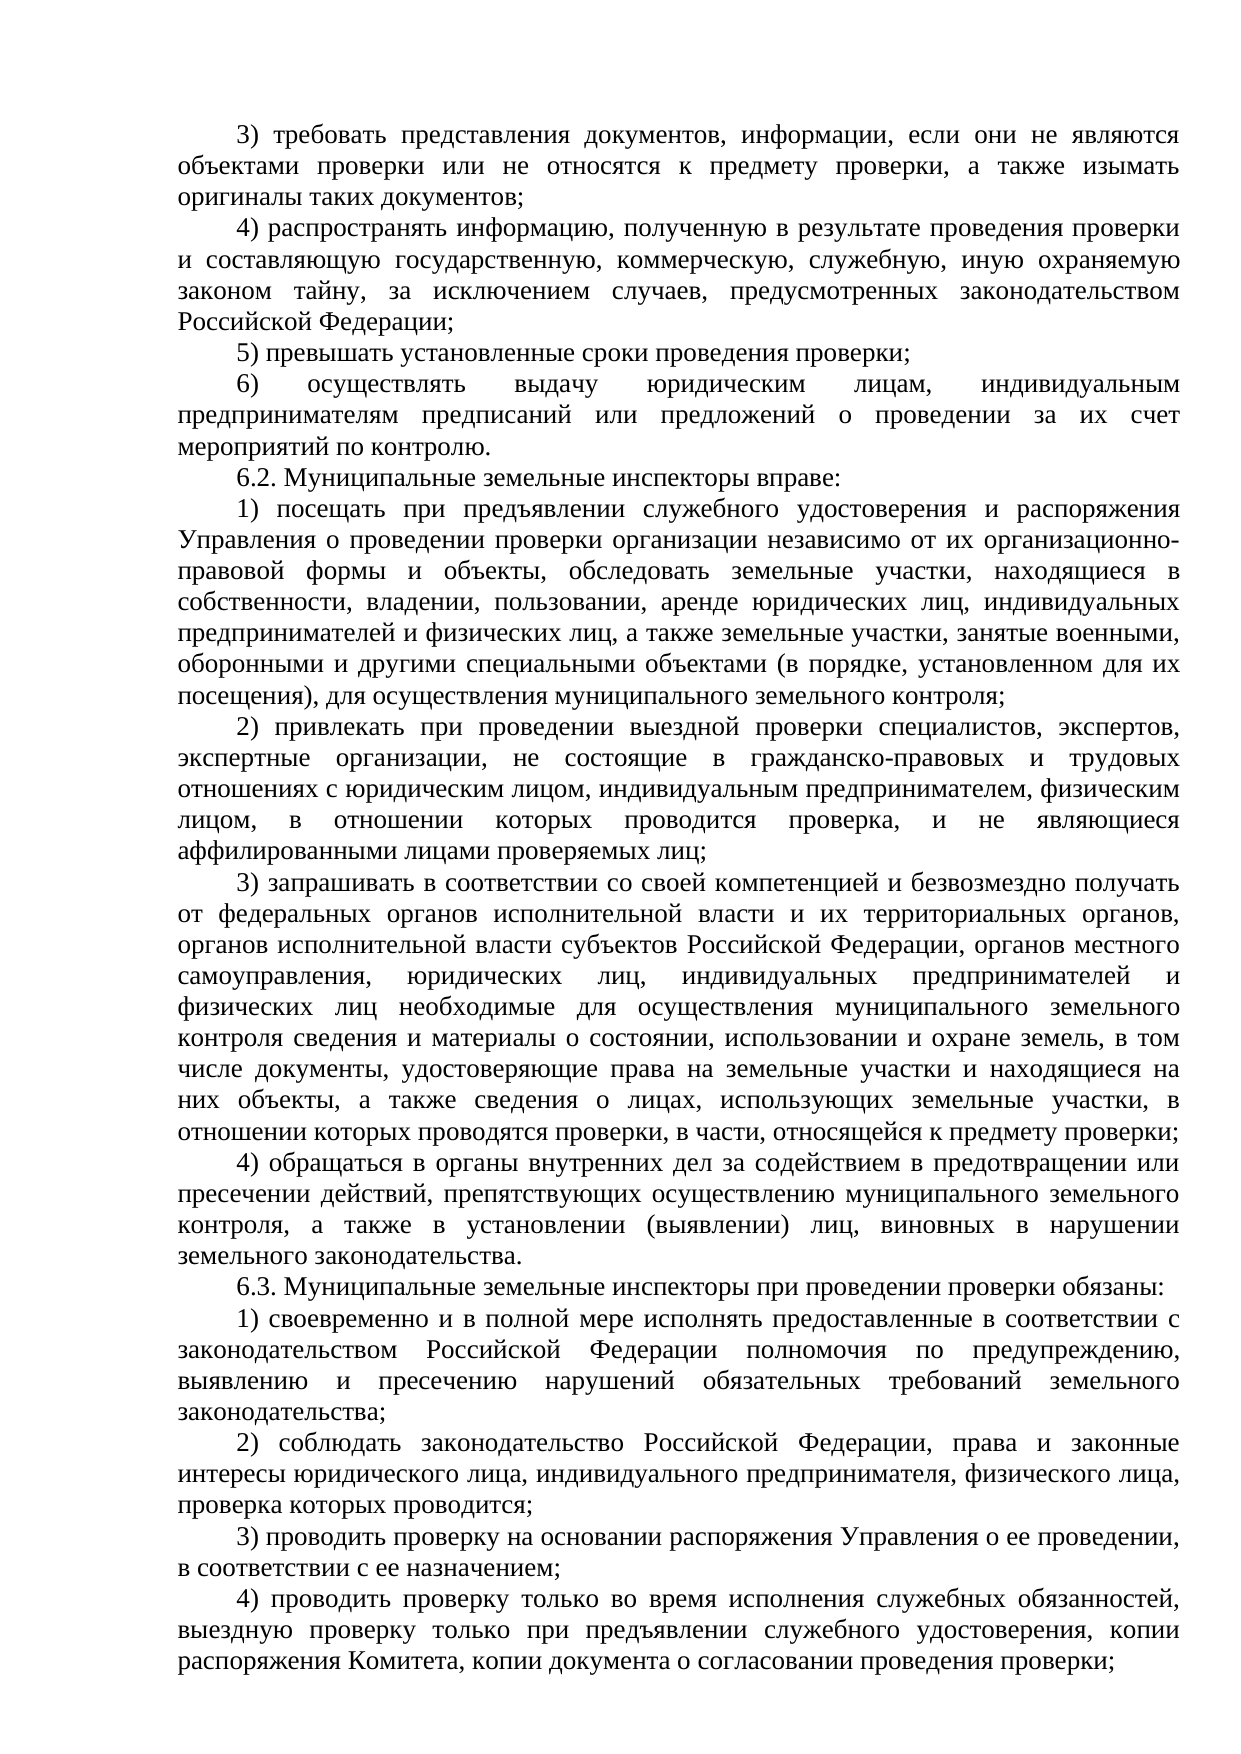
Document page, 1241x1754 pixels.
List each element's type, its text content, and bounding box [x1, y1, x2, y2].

text 3) проводить проверку на основании распоряжения Управления о ее проведении, в соответствии с ее назначением; [177, 1520, 1181, 1582]
text 4) обращаться в органы внутренних дел за содействием в предотвращении или пресечении действий, препятствующих осуществлению муниципального земельного контроля, а также в установлении (выявлении) лиц, виновных в нарушении земельного законодательства. [177, 1146, 1181, 1271]
text 3) требовать представления документов, информации, если они не являются объектами проверки или не относятся к предмету проверки, а также изымать оригиналы таких документов; [177, 118, 1181, 212]
text 6.3. Муниципальные земельные инспекторы при проведении проверки обязаны: [177, 1271, 1181, 1302]
text 4) проводить проверку только во время исполнения служебных обязанностей, выездную проверку только при предъявлении служебного удостоверения, копии распоряжения Комитета, копии документа о согласовании проведения проверки; [177, 1582, 1181, 1675]
text 1) своевременно и в полной мере исполнять предоставленные в соответствии с законодательством Российской Федерации полномочия по предупреждению, выявлению и пресечению нарушений обязательных требований земельного законодательства; [177, 1302, 1181, 1426]
text 6) осуществлять выдачу юридическим лицам, индивидуальным предпринимателям предписаний или предложений о проведении за их счет мероприятий по контролю. [177, 367, 1181, 461]
text 4) распространять информацию, полученную в результате проведения проверки и составляющую государственную, коммерческую, служебную, иную охраняемую законом тайну, за исключением случаев, предусмотренных законодательством Российской Федерации; [177, 212, 1181, 336]
text 6.2. Муниципальные земельные инспекторы вправе: [177, 461, 1181, 492]
text 2) привлекать при проведении выездной проверки специалистов, экспертов, экспертные организации, не состоящие в гражданско-правовых и трудовых отношениях с юридическим лицом, индивидуальным предпринимателем, физическим лицом, в отношении которых проводится проверка, и не являющиеся аффилированными лицами проверяемых лиц; [177, 710, 1181, 866]
text 2) соблюдать законодательство Российской Федерации, права и законные интересы юридического лица, индивидуального предпринимателя, физического лица, проверка которых проводится; [177, 1426, 1181, 1520]
text 3) запрашивать в соответствии со своей компетенцией и безвозмездно получать от федеральных органов исполнительной власти и их территориальных органов, органов исполнительной власти субъектов Российской Федерации, органов местного самоуправления, юридических лиц, индивидуальных предпринимателей и физических лиц необходимые для осуществления муниципального земельного контроля сведения и материалы о состоянии, использовании и охране земель, в том числе документы, удостоверяющие права на земельные участки и находящиеся на них объекты, а также сведения о лицах, использующих земельные участки, в отношении которых проводятся проверки, в части, относящейся к предмету проверки; [177, 866, 1181, 1146]
text 1) посещать при предъявлении служебного удостоверения и распоряжения Управления о проведении проверки организации независимо от их организационно-правовой формы и объекты, обследовать земельные участки, находящиеся в собственности, владении, пользовании, аренде юридических лиц, индивидуальных предпринимателей и физических лиц, а также земельные участки, занятые военными, оборонными и другими специальными объектами (в порядке, установленном для их посещения), для осуществления муниципального земельного контроля; [177, 492, 1181, 710]
text 5) превышать установленные сроки проведения проверки; [177, 336, 1181, 367]
